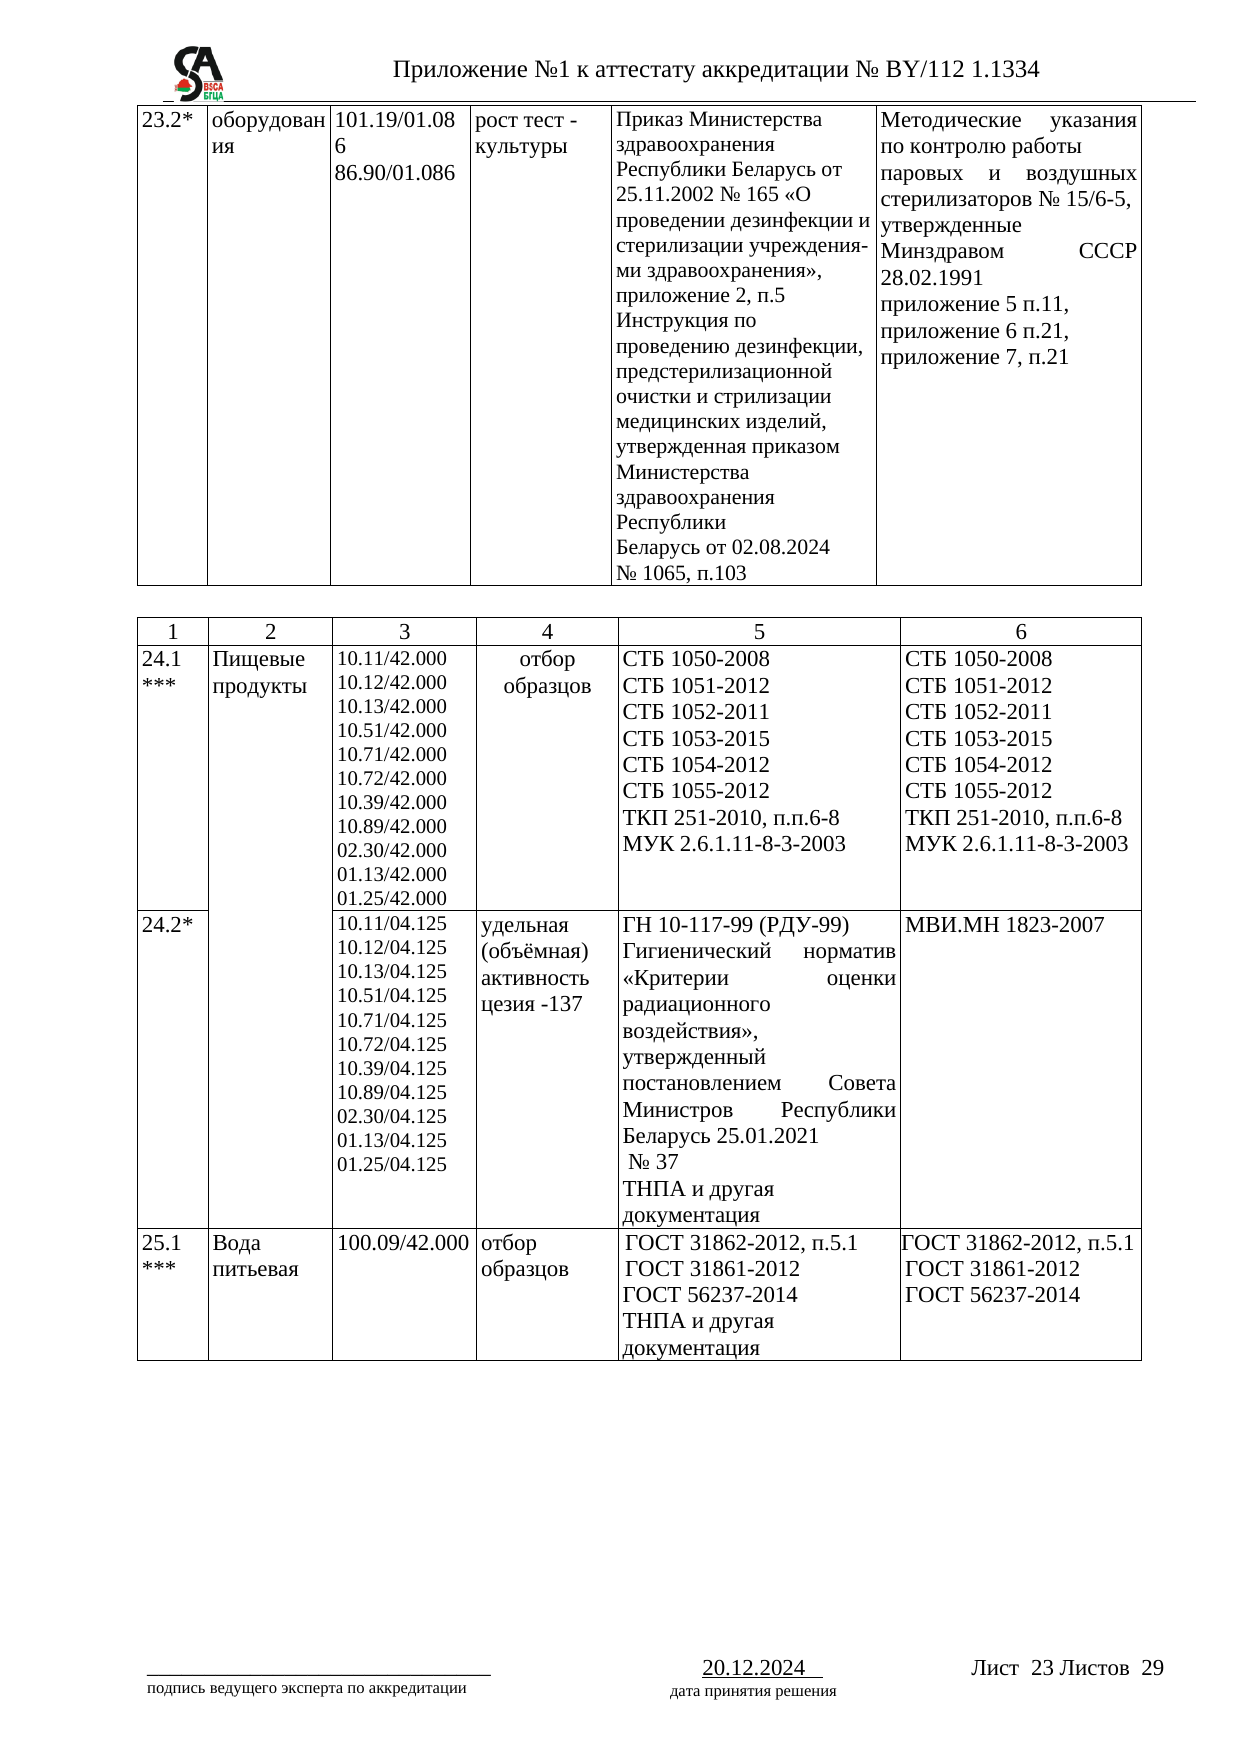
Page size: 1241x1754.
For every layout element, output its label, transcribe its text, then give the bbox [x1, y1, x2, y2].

table_cell СТБ 1050-2008 СТБ 1051-2012 СТБ 1052-2011 СТБ 1053-2015 СТБ 1054-2012 СТБ 1055-2012 ТКП 251-2010, п.п.6-8 МУК 2.6.1.11-8-3-2003 [901, 646, 1141, 910]
table_header 1 [138, 618, 208, 644]
table_cell отбор образцов [477, 1229, 618, 1360]
table_cell 24.1 *** [138, 646, 208, 910]
table_cell 23.2* [138, 106, 207, 585]
table_cell ГОСТ 31862-2012, п.5.1 ГОСТ 31861-2012 ГОСТ 56237-2014 ТНПА и другая документация [619, 1229, 900, 1360]
table_header 4 [477, 618, 618, 644]
table_cell ГОСТ 31862-2012, п.5.1 ГОСТ 31861-2012 ГОСТ 56237-2014 [901, 1229, 1141, 1360]
table_cell Методические указания по контролю работы паровых и воздушных стерилизаторов № 15/6-5, утвержденные Минздравом СССР 28.02.1991 приложение 5 п.11, приложение 6 п.21, приложение 7, п.21 [877, 106, 1141, 585]
table_cell удельная (объёмная) активность цезия -137 [477, 911, 618, 1227]
table_cell 24.2* [138, 911, 208, 1227]
table_header 2 [209, 618, 332, 644]
table_cell 10.11/42.000 10.12/42.000 10.13/42.000 10.51/42.000 10.71/42.000 10.72/42.000 10.39/42.000 10.89/42.000 02.30/42.000 01.13/42.000 01.25/42.000 [333, 646, 476, 910]
table_cell СТБ 1050-2008 СТБ 1051-2012 СТБ 1052-2011 СТБ 1053-2015 СТБ 1054-2012 СТБ 1055-2012 ТКП 251-2010, п.п.6-8 МУК 2.6.1.11-8-3-2003 [619, 646, 900, 910]
table_cell 10.11/04.125 10.12/04.125 10.13/04.125 10.51/04.125 10.71/04.125 10.72/04.125 10.39/04.125 10.89/04.125 02.30/04.125 01.13/04.125 01.25/04.125 [333, 911, 476, 1227]
table_cell 100.09/42.000 [333, 1229, 476, 1360]
table_cell Пищевые продукты [209, 646, 332, 1227]
table_cell рост тест -культуры [471, 106, 611, 585]
table_cell отбор образцов [477, 646, 618, 910]
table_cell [208, 106, 330, 585]
table_header 3 [333, 618, 476, 644]
table_cell Вода питьевая [209, 1229, 332, 1360]
table_cell Приказ Министерства здравоохранения Республики Беларусь от 25.11.2002 № 165 «О проведении дезинфекции и стерилизации учреждения-ми здравоохранения», приложение 2, п.5 Инструкция по проведению дезинфекции, предстерилизационной очистки и стрилизации медицинских изделий, утвержденная приказом Министерства здравоохранения Республики Беларусь от 02.08.2024 № 1065, п.103 [612, 106, 876, 585]
picture [173, 44, 224, 102]
table_cell 101.19/01.086 86.90/01.086 [331, 106, 470, 585]
table_cell 25.1 *** [138, 1229, 208, 1360]
table_cell ГН 10-117-99 (РДУ-99) Гигиенический норматив «Критерии оценки радиационного воздействия», утвержденный постановлением Совета Министров Республики Беларусь 25.01.2021 № 37 ТНПА и другая документация [619, 911, 900, 1227]
table_cell МВИ.МН 1823-2007 [901, 911, 1141, 1227]
